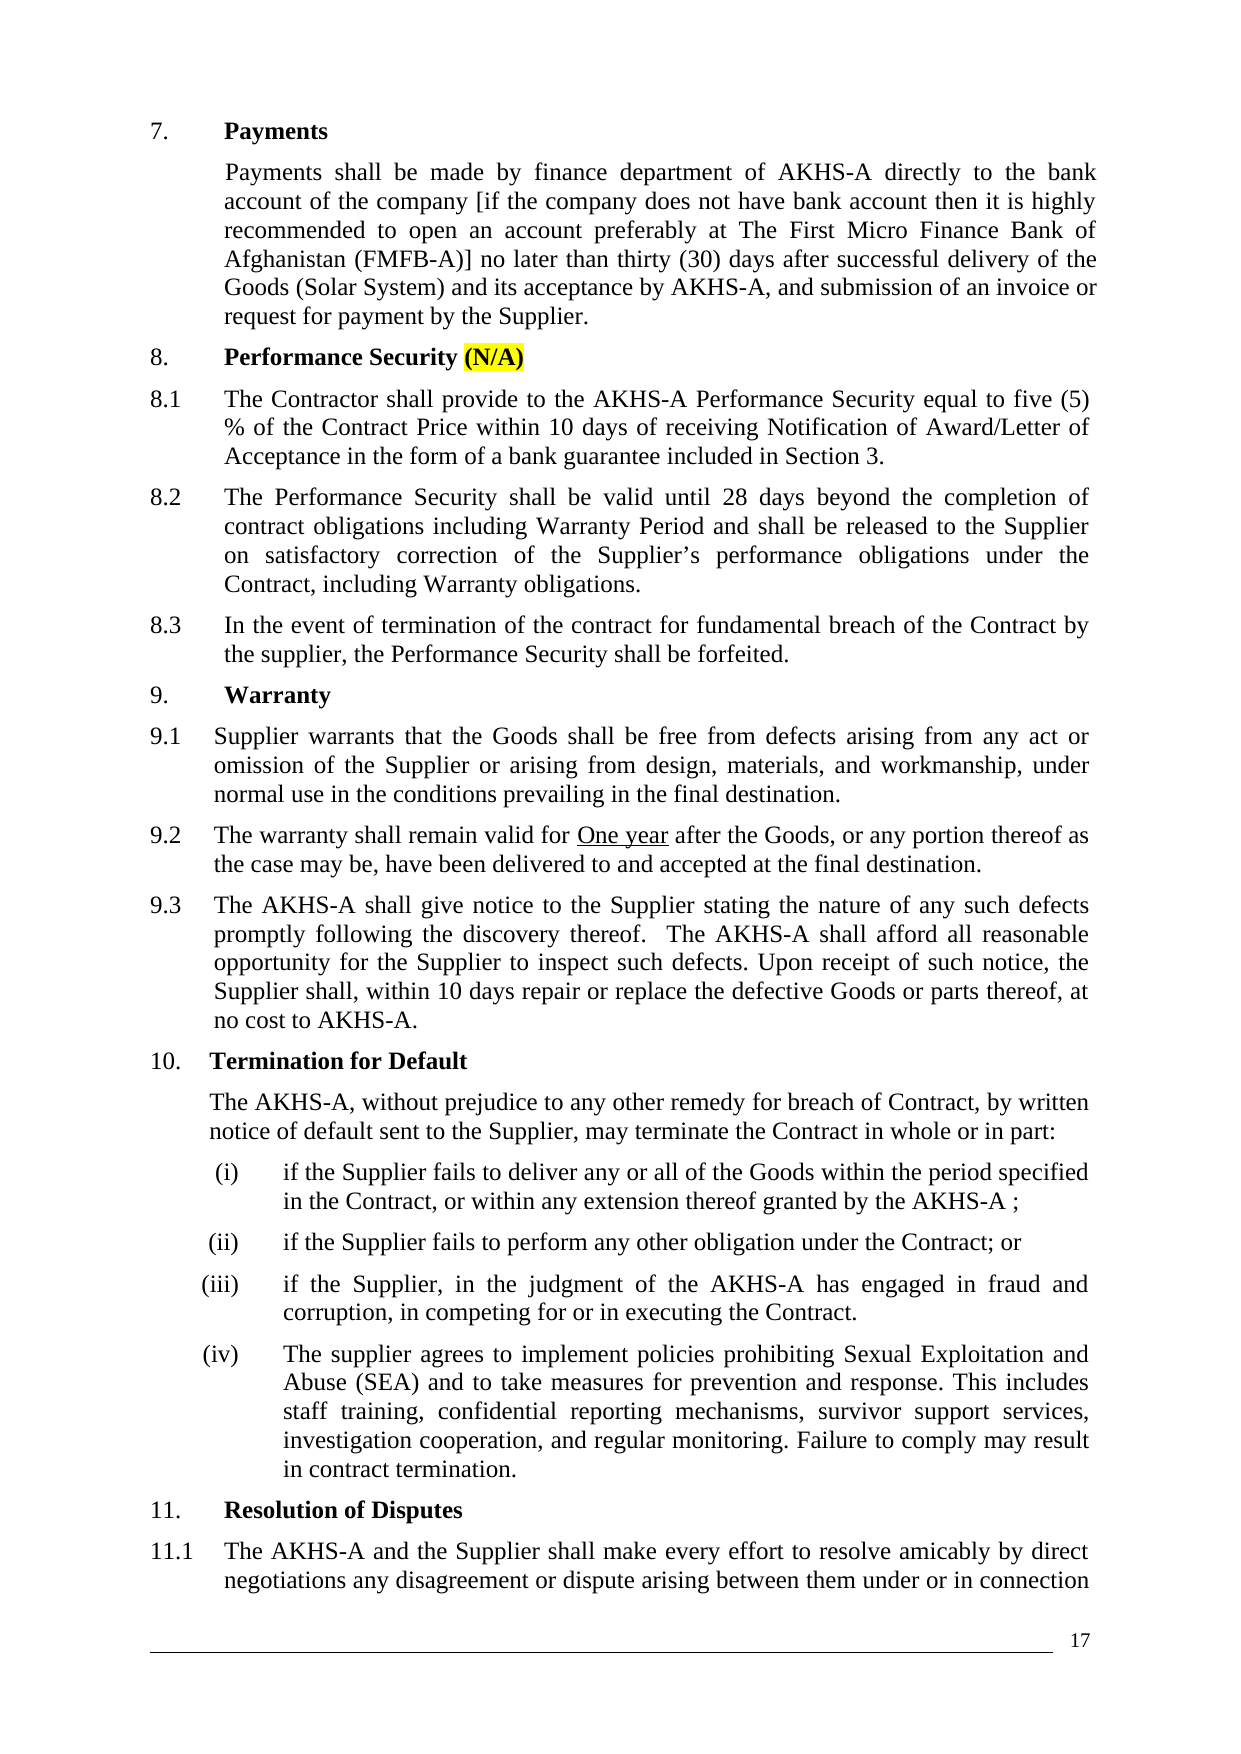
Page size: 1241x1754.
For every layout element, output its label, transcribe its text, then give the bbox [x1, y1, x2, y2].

text 8.3 In the event of termination of the contract for fundamental breach of the Contract by the supplier, the Performance Security shall be forfeited. [150, 610, 1090, 667]
text 9.3 The AKHS-A shall give notice to the Supplier stating the nature of any such defects promptly following the discovery thereof. The AKHS-A shall afford all reasonable opportunity for the Supplier to inspect such defects. Upon receipt of such notice, the Supplier shall, within 10 days repair or replace the defective Goods or parts thereof, at no cost to AKHS-A. [150, 890, 1090, 1034]
text 10. Termination for Default [150, 1046, 1090, 1075]
text The AKHS-A, without prejudice to any other remedy for breach of Contract, by written notice of default sent to the Supplier, may terminate the Contract in whole or in part: [209, 1087, 1090, 1145]
list if the Supplier fails to perform any other obligation under the Contract; or [239, 1227, 1090, 1256]
text Payments shall be made by finance department of AKHS-A directly to the bank account of the company [if the company does not have bank account then it is highly recommended to open an account preferably at The First Micro Finance Bank of Afghanistan (FMFB-A)] no later than thirty (30) days after successful delivery of the Goods (Solar System) and its acceptance by AKHS-A, and submission of an invoice or request for payment by the Supplier. [150, 157, 1098, 330]
text 7. Payments [150, 116, 1098, 145]
text 9.2 The warranty shall remain valid for One year after the Goods, or any portion thereof as the case may be, have been delivered to and accepted at the final destination. [150, 820, 1090, 877]
text 9. Warranty [150, 680, 1090, 709]
list if the Supplier fails to deliver any or all of the Goods within the period specified in the Contract, or within any extension thereof granted by the AKHS-A ; [239, 1157, 1090, 1215]
list The supplier agrees to implement policies prohibiting Sexual Exploitation and Abuse (SEA) and to take measures for prevention and response. This includes staff training, confidential reporting mechanisms, survivor support services, investigation cooperation, and regular monitoring. Failure to comply may result in contract termination. [239, 1339, 1090, 1482]
text 8.1 The Contractor shall provide to the AKHS-A Performance Security equal to five (5) % of the Contract Price within 10 days of receiving Notification of Award/Letter of Acceptance in the form of a bank guarantee included in Section 3. [150, 384, 1090, 470]
list if the Supplier, in the judgment of the AKHS-A has engaged in fraud and corruption, in competing for or in executing the Contract. [239, 1269, 1090, 1326]
text 9.1 Supplier warrants that the Goods shall be free from defects arising from any act or omission of the Supplier or arising from design, materials, and workmanship, under normal use in the conditions prevailing in the final destination. [150, 721, 1090, 807]
text 8.2 The Performance Security shall be valid until 28 days beyond the completion of contract obligations including Warranty Period and shall be released to the Supplier on satisfactory correction of the Supplier’s performance obligations under the Contract, including Warranty obligations. [150, 482, 1090, 597]
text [150, 1536, 1090, 1594]
text 8. Performance Security (N/A) [150, 342, 1090, 371]
text 11. Resolution of Disputes [150, 1495, 1090, 1524]
